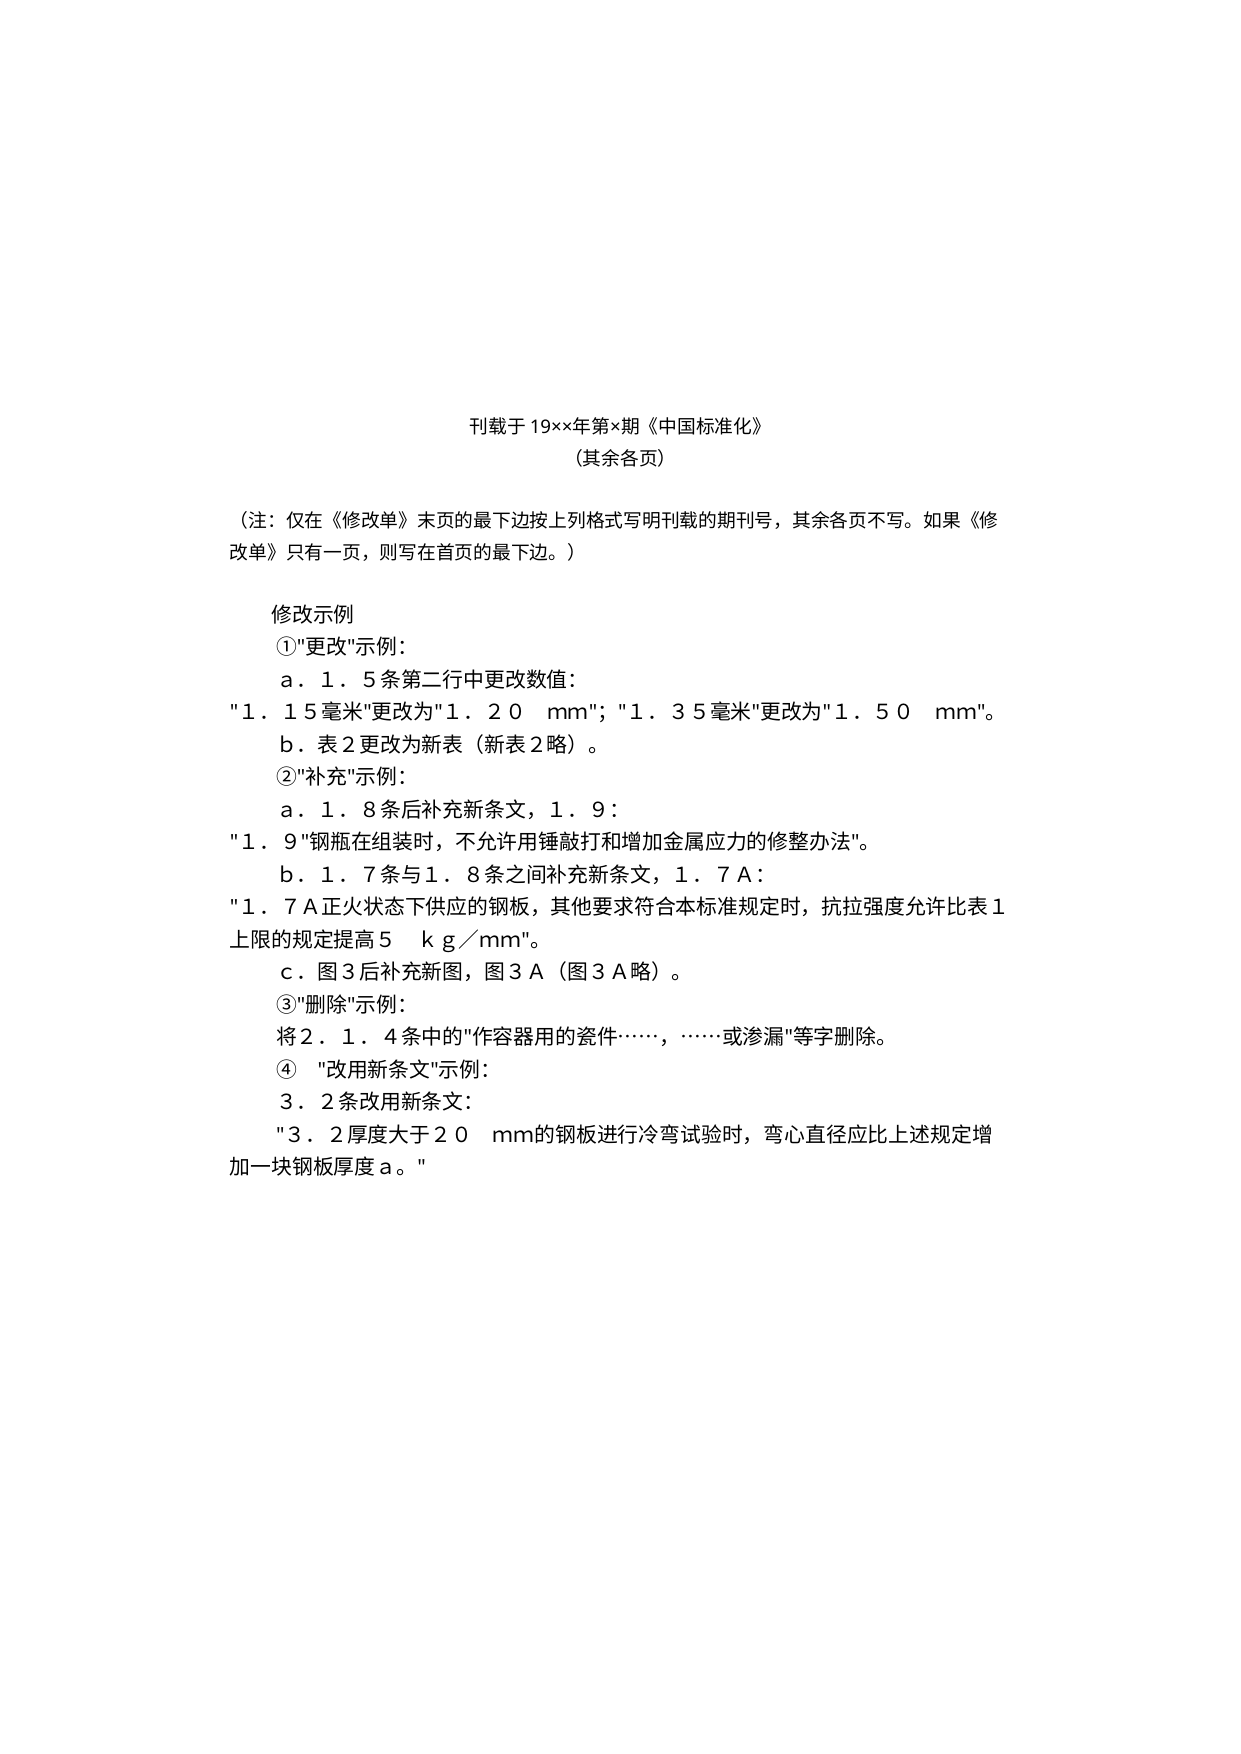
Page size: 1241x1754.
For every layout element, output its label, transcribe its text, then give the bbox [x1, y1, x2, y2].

table_header 附件10 《发布国家标准公告》格式 附件11 报批国家标准修改单的公文格式 附件12 国家标准修改通知单 附件13 批复国家标准修改单的公文格式 刊载于19××年第×期《中国标准化》 （其余各页） （注：仅在《修改单》末页的最下边按上列格式写明刊载的期刊号，其余各页不写。如果《修改单》只有一页，则写在首页的最下边。） 修改示例 ①"更改"示例： ａ．１．５条第二行中更改数值： "１．１５毫米"更改为"１．２０ ｍｍ"；"１．３５毫米"更改为"１．５０ ｍｍ"。 ｂ．表２更改为新表（新表２略）。 ②"补充"示例： ａ．１．８条后补充新条文，１．９： "１．９"钢瓶在组装时，不允许用锤敲打和增加金属应力的修整办法"。 ｂ．１．７条与１．８条之间补充新条文，１．７Ａ： "１．７Ａ正火状态下供应的钢板，其他要求符合本标准规定时，抗拉强度允许比表１上限的规定提高５ ｋｇ／ｍｍ"。 ｃ．图３后补充新图，图３Ａ（图３Ａ略）。 ③"删除"示例： 将２．１．４条中的"作容器用的瓷件……，……或渗漏"等字删除。 ④ "改用新条文"示例： ３．２条改用新条文： "３．２厚度大于２０ ｍｍ的钢板进行冷弯试验时，弯心直径应比上述规定增加一块钢板厚度ａ。" [230, 409, 1011, 1182]
